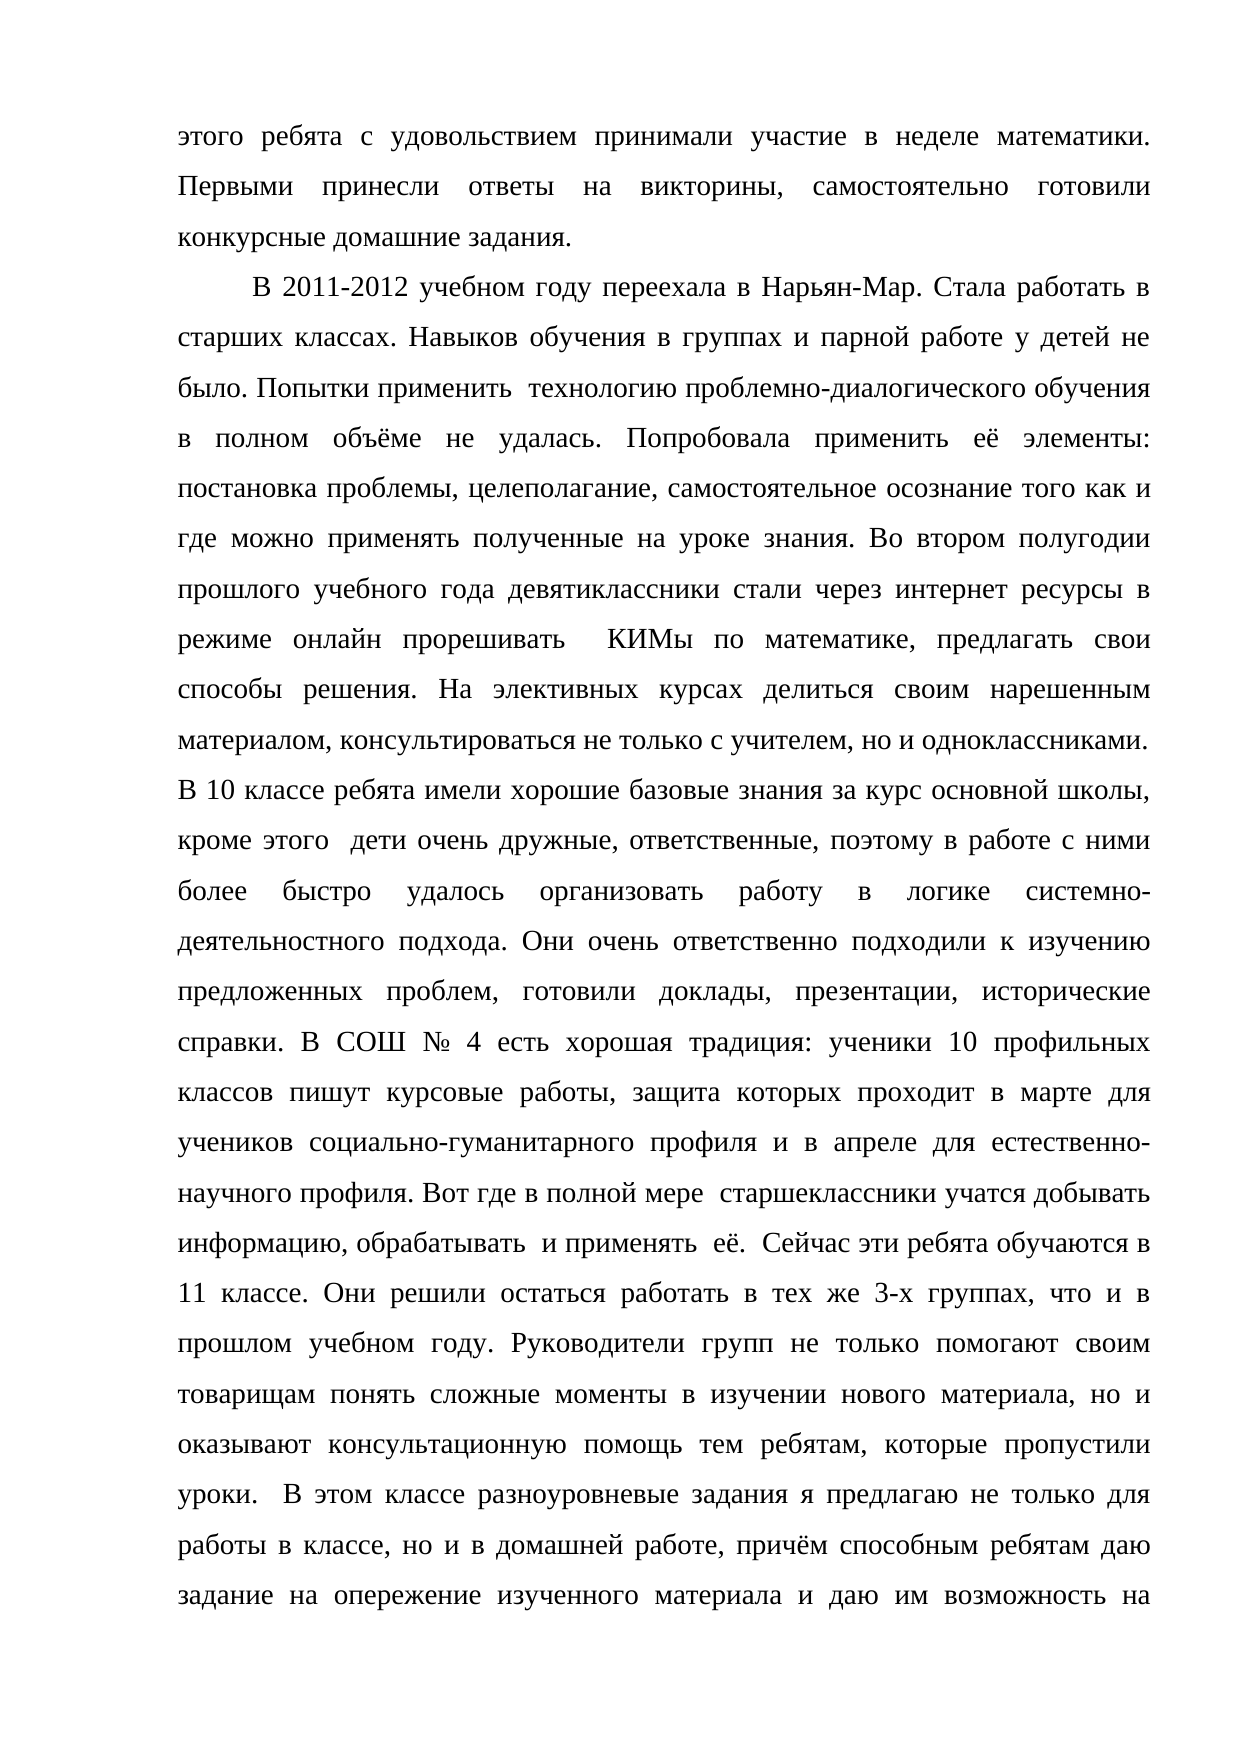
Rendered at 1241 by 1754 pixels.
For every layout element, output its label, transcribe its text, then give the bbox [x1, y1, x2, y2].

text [177, 772, 1152, 1611]
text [177, 118, 1152, 252]
text В 2011-2012 учебном году переехала в Нарьян-Мар. Стала работать в старших классах. Навыков обучения в группах и парной работе у детей не было. Попытки применить технологию проблемно-диалогического обучения в полном объёме не удалась. Попробовала применить её элементы: постановка проблемы, целеполагание, самостоятельное осознание того как и где можно применять полученные на уроке знания. Во втором полугодии прошлого учебного года девятиклассники стали через интернет ресурсы в режиме онлайн прорешивать КИМы по математике, предлагать свои способы решения. На элективных курсах делиться своим нарешенным материалом, консультироваться не только с учителем, но и одноклассниками. [177, 269, 1152, 755]
